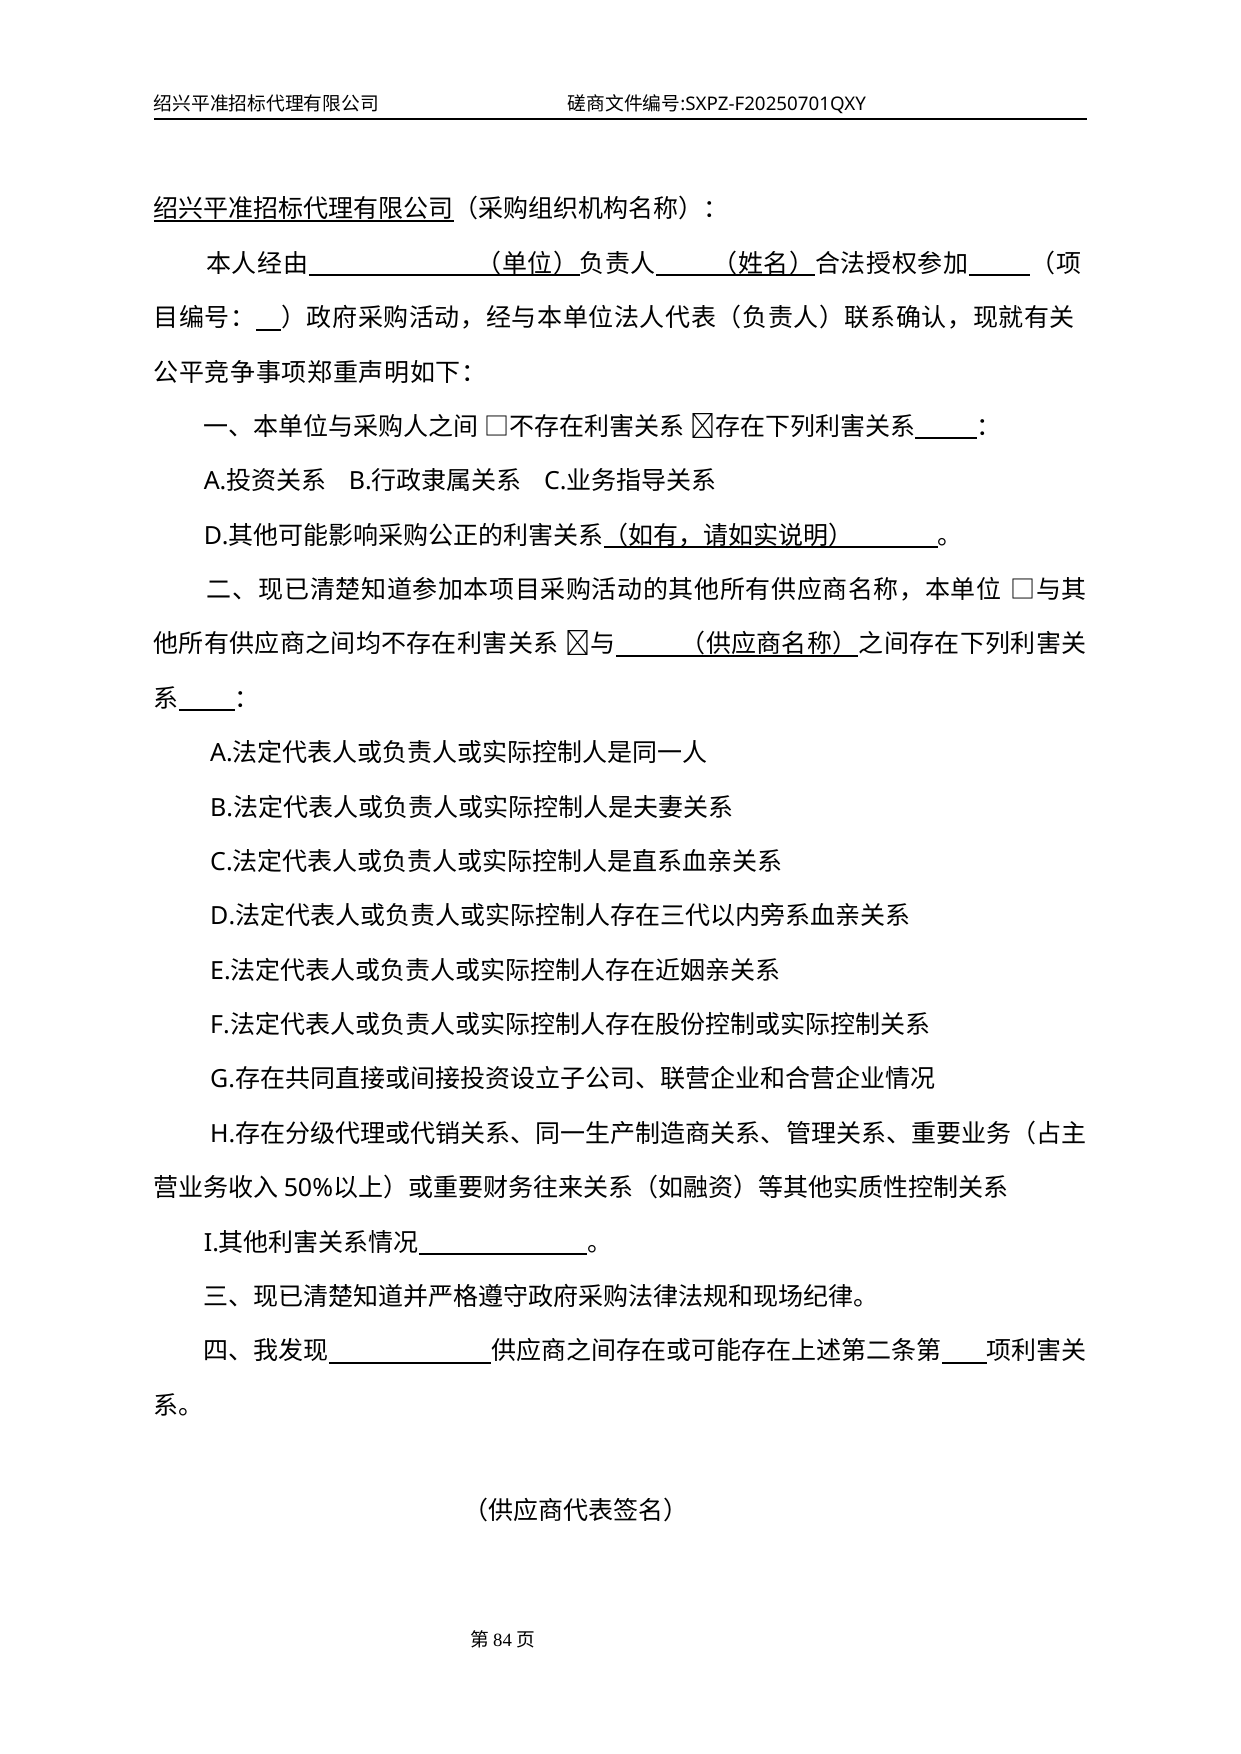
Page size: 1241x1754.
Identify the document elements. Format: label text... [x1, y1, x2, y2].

text A.投资关系 B.行政隶属关系 C.业务指导关系 [153, 461, 1087, 497]
text 绍兴平准招标代理有限公司（采购组织机构名称）： [153, 189, 1087, 225]
text 本人经由 （单位）负责人 （姓名）合法授权参加 （项目编号： ）政府采购活动，经与本单位法人代表（负责人）联系确认，现就有关公平竞争事项郑重声明如下： [153, 243, 1087, 388]
list 现已清楚知道并严格遵守政府采购法律法规和现场纪律。 [153, 1276, 1087, 1313]
list 我发现 供应商之间存在或可能存在上述第二条第 项利害关系。 [153, 1331, 1087, 1421]
text A.法定代表人或负责人或实际控制人是同一人 [153, 733, 1087, 769]
text C.法定代表人或负责人或实际控制人是直系血亲关系 [153, 841, 1087, 878]
text D.其他可能影响采购公正的利害关系（如有，请如实说明） 。 [153, 515, 1087, 551]
text E.法定代表人或负责人或实际控制人存在近姻亲关系 [153, 950, 1087, 986]
text B.法定代表人或负责人或实际控制人是夫妻关系 [153, 787, 1087, 823]
text I.其他利害关系情况 。 [153, 1222, 1087, 1258]
text F.法定代表人或负责人或实际控制人存在股份控制或实际控制关系 [153, 1004, 1087, 1041]
text 一、本单位与采购人之间 □不存在利害关系 存在下列利害关系 ： [153, 406, 1087, 443]
text 二、现已清楚知道参加本项目采购活动的其他所有供应商名称，本单位 □与其他所有供应商之间均不存在利害关系 与 （供应商名称）之间存在下列利害关系 ： [153, 569, 1087, 714]
text G.存在共同直接或间接投资设立子公司、联营企业和合营企业情况 [153, 1059, 1087, 1095]
text H.存在分级代理或代销关系、同一生产制造商关系、管理关系、重要业务（占主营业务收入50%以上）或重要财务往来关系（如融资）等其他实质性控制关系 [153, 1113, 1087, 1204]
text （供应商代表签名） [153, 1491, 1087, 1527]
text D.法定代表人或负责人或实际控制人存在三代以内旁系血亲关系 [153, 896, 1087, 932]
